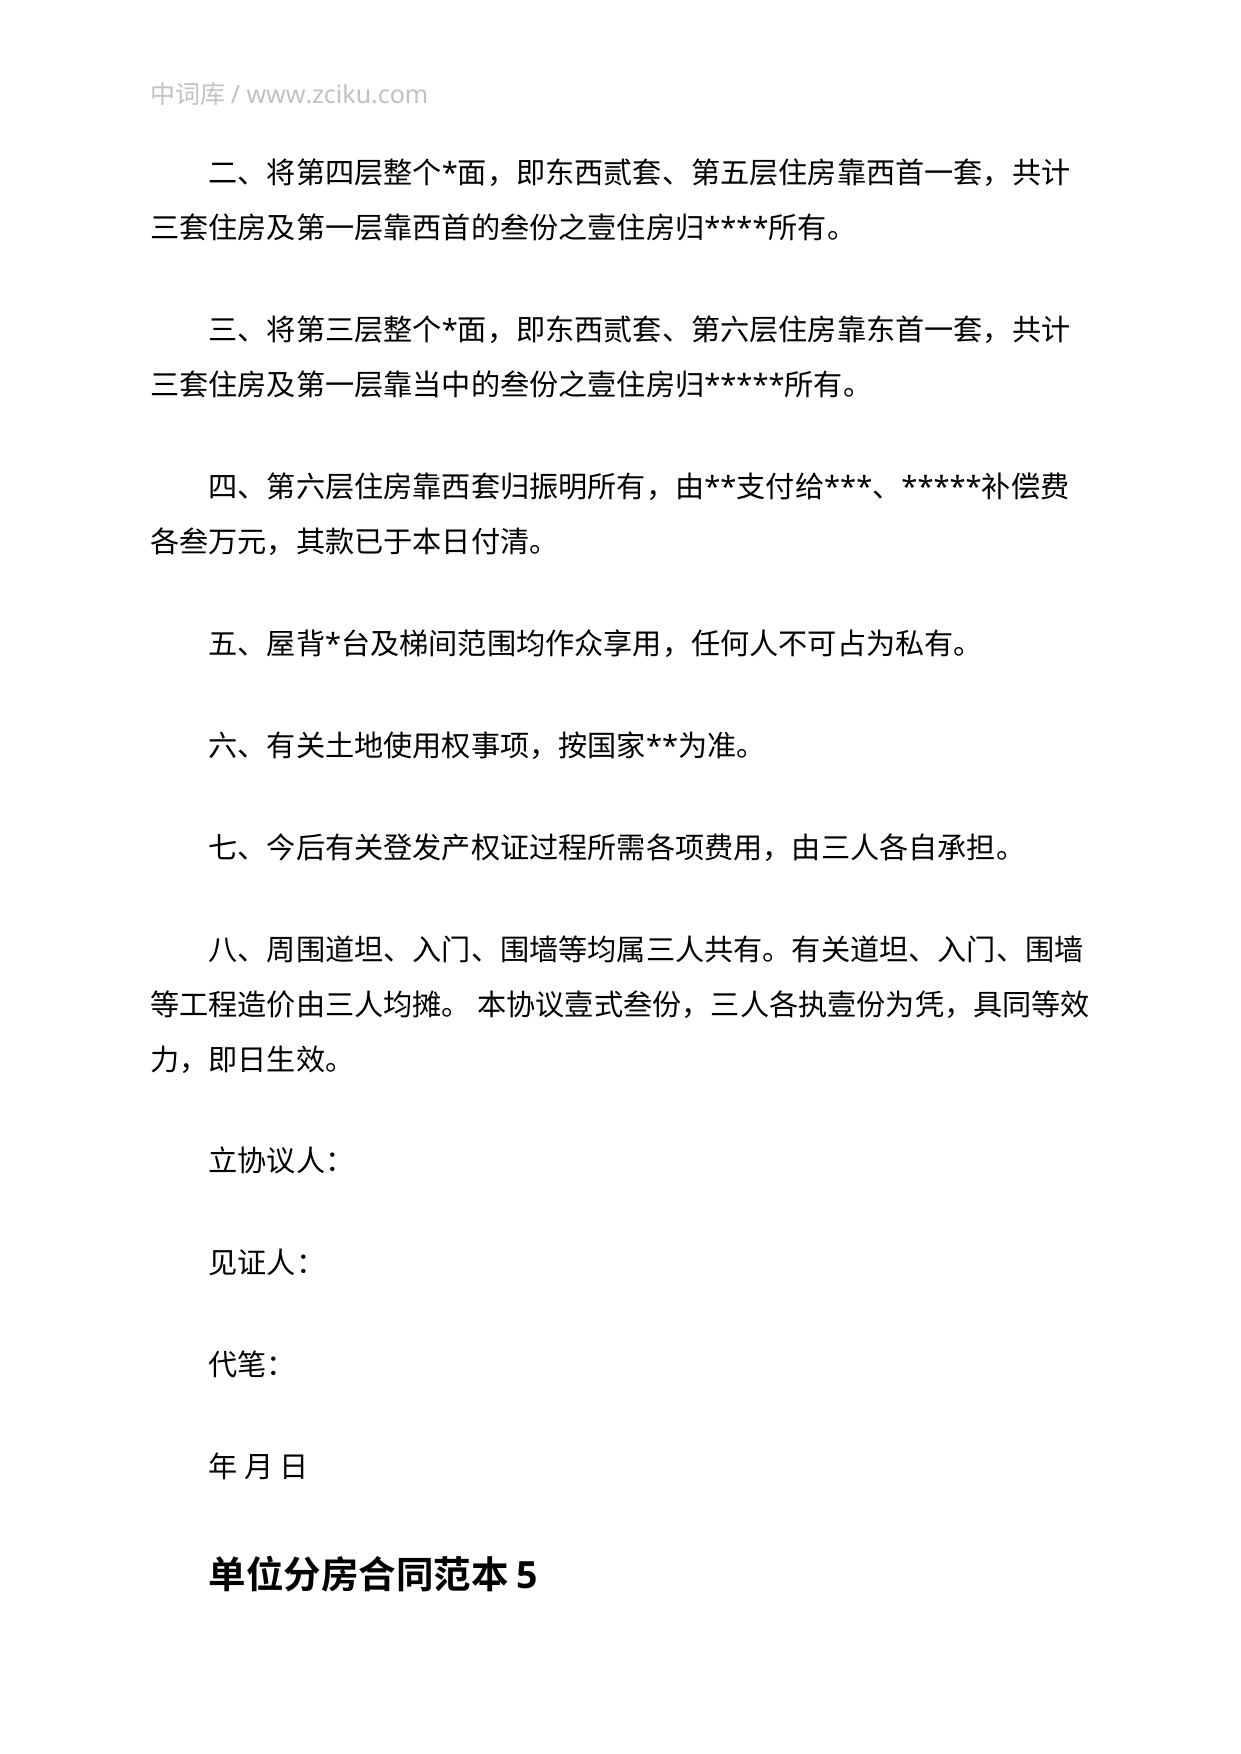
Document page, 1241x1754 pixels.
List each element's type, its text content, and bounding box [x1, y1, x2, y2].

text 立协议人： [150, 1138, 1090, 1180]
text 三、将第三层整个*面，即东西贰套、第六层住房靠东首一套，共计三套住房及第一层靠当中的叁份之壹住房归*****所有。 [150, 307, 1090, 404]
text 八、周围道坦、入门、围墙等均属三人共有。有关道坦、入门、围墙等工程造价由三人均摊。 本协议壹式叁份，三人各执壹份为凭，具同等效力，即日生效。 [150, 926, 1090, 1078]
text 见证人： [150, 1240, 1090, 1282]
text 五、屋背*台及梯间范围均作众享用，任何人不可占为私有。 [150, 621, 1090, 663]
text 二、将第四层整个*面，即东西贰套、第五层住房靠西首一套，共计三套住房及第一层靠西首的叁份之壹住房归****所有。 [150, 150, 1090, 247]
text 六、有关土地使用权事项，按国家**为准。 [150, 723, 1090, 765]
text 年 月 日 [150, 1443, 1090, 1486]
text 七、今后有关登发产权证过程所需各项费用，由三人各自承担。 [150, 825, 1090, 867]
text 四、第六层住房靠西套归振明所有，由**支付给***、*****补偿费各叁万元，其款已于本日付清。 [150, 464, 1090, 561]
text 代笔： [150, 1342, 1090, 1384]
text 单位分房合同范本5 [150, 1545, 1090, 1599]
